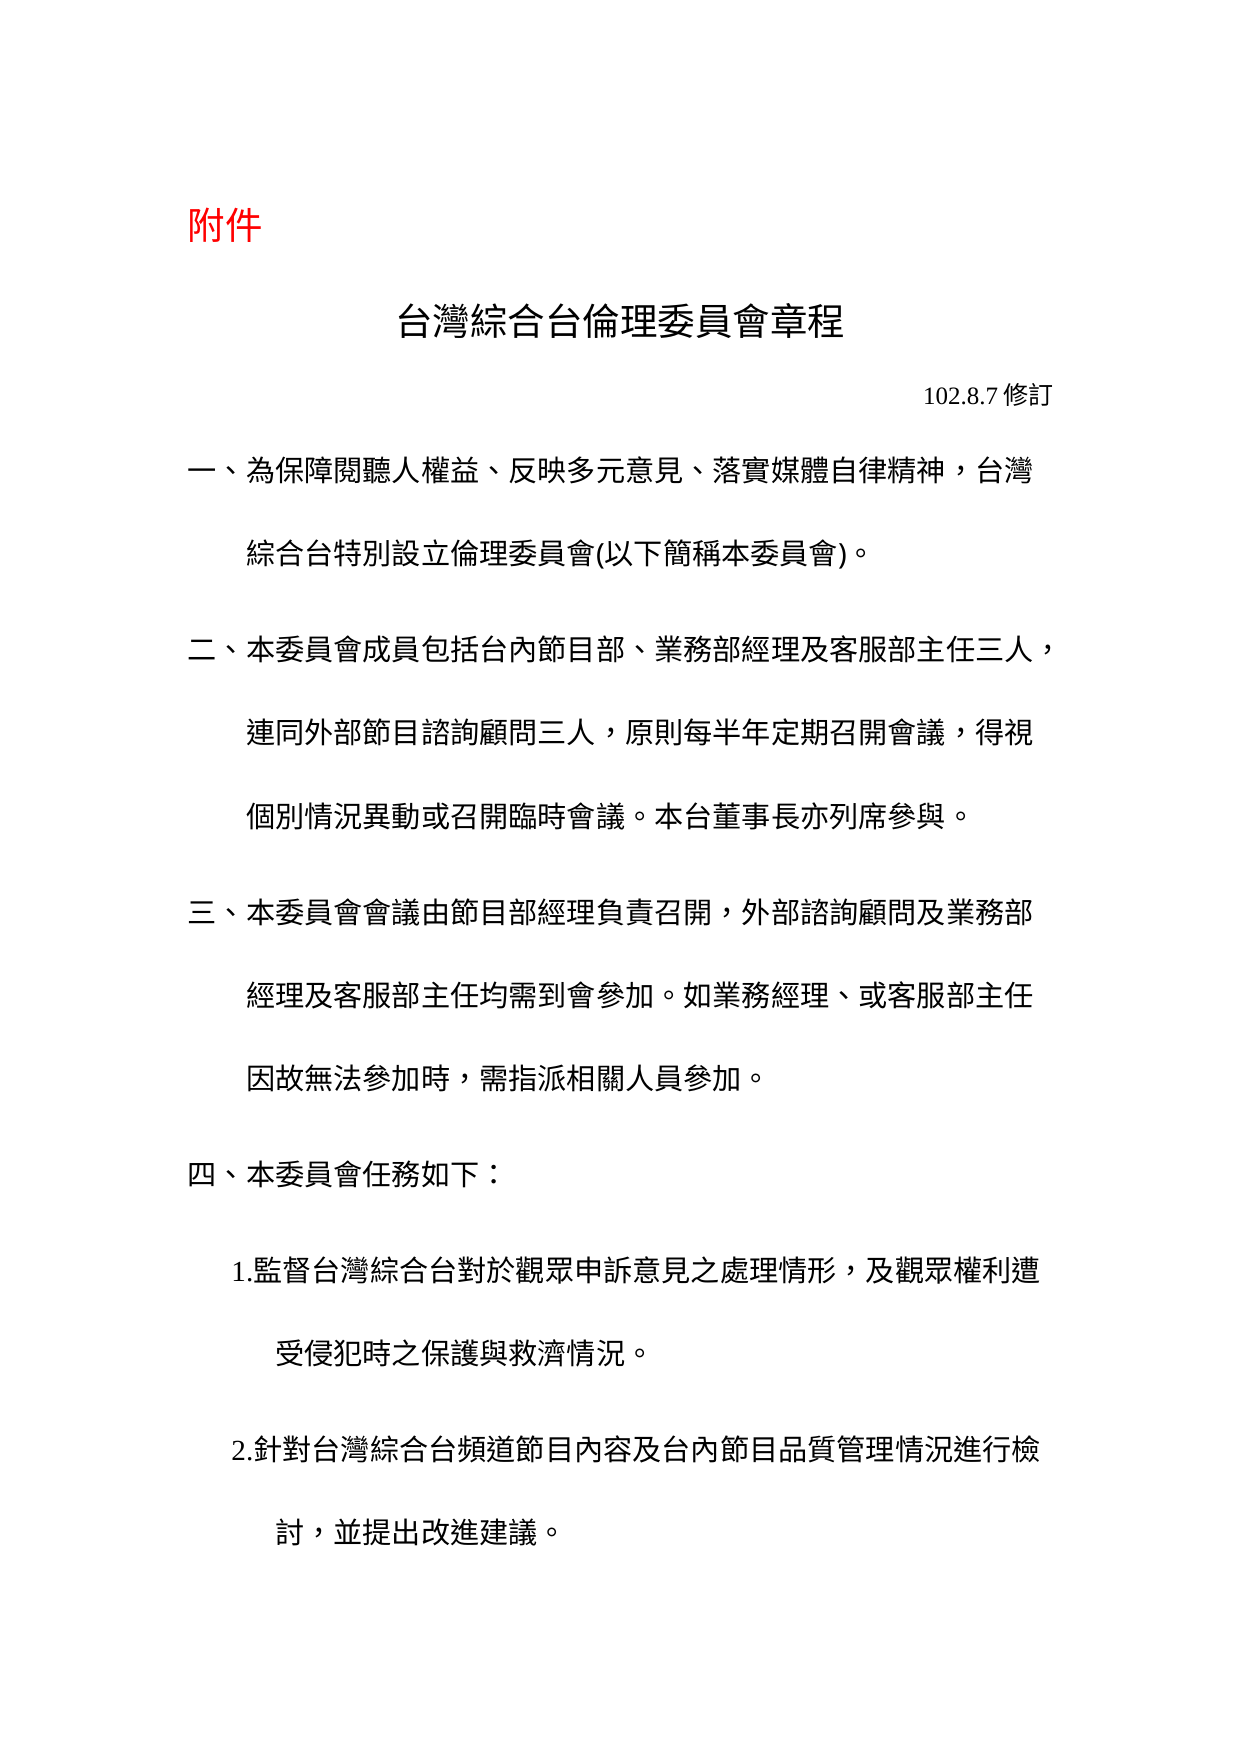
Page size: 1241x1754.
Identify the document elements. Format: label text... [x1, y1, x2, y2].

text 一、為保障閱聽人權益、反映多元意見、落實媒體自律精神，台灣綜合台特別設立倫理委員會(以下簡稱本委員會)。 [187, 427, 1053, 594]
text 102.8.7修訂 [187, 373, 1053, 414]
text 2.針對台灣綜合台頻道節目內容及台內節目品質管理情況進行檢討，並提出改進建議。 [217, 1406, 1053, 1573]
text 附件 [187, 181, 1053, 264]
text 1.監督台灣綜合台對於觀眾申訴意見之處理情形，及觀眾權利遭受侵犯時之保護與救濟情況。 [217, 1227, 1053, 1394]
text 三、本委員會會議由節目部經理負責召開，外部諮詢顧問及業務部經理及客服部主任均需到會參加。如業務經理、或客服部主任因故無法參加時，需指派相關人員參加。 [187, 869, 1053, 1119]
text 台灣綜合台倫理委員會章程 [187, 277, 1053, 360]
text 四、本委員會任務如下： [187, 1131, 1053, 1214]
text 二、本委員會成員包括台內節目部、業務部經理及客服部主任三人，連同外部節目諮詢顧問三人，原則每半年定期召開會議，得視個別情況異動或召開臨時會議。本台董事長亦列席參與。 [187, 606, 1053, 856]
